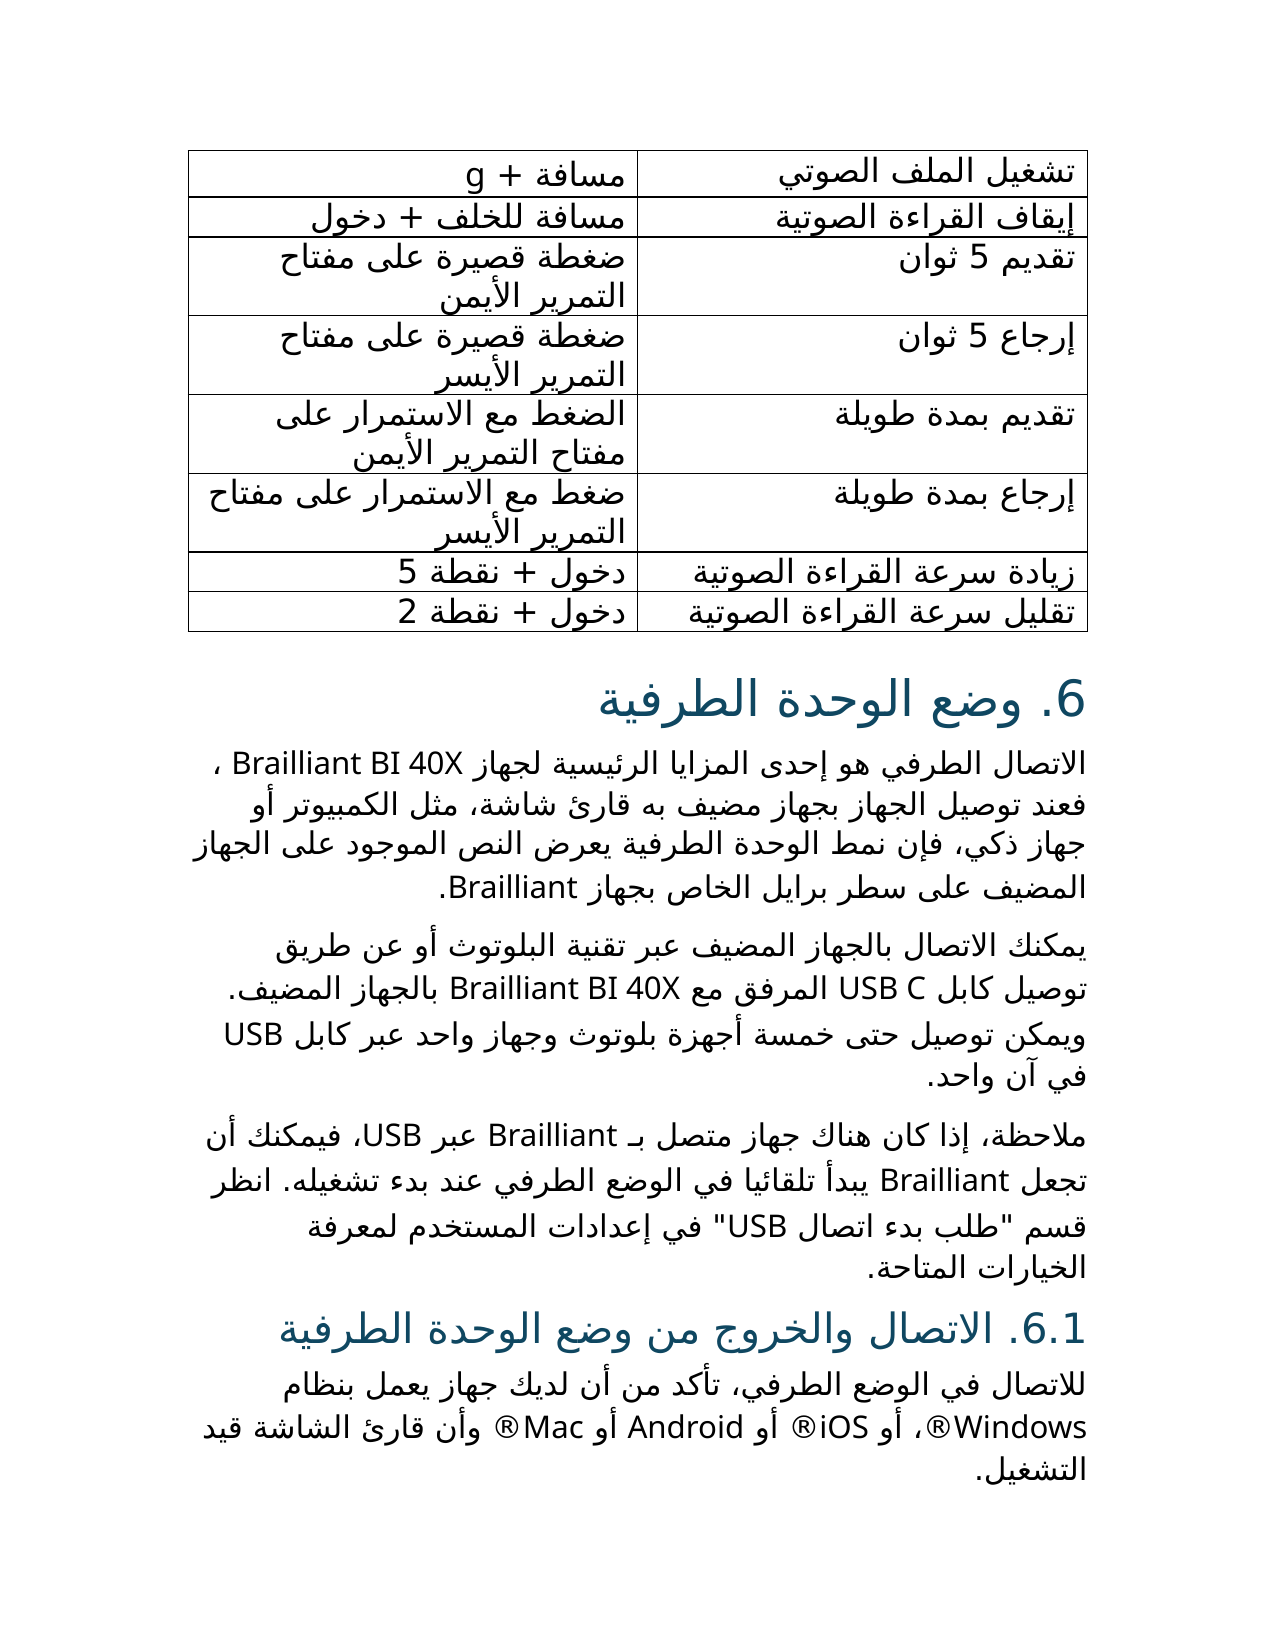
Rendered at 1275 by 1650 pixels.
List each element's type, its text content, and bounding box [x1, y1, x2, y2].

text ملاحظة، إذا كان هناك جهاز متصل بـ Brailliant عبر USB، فيمكنك أن تجعل Brailliant يبدأ تلقائيا في الوضع الطرفي عند بدء تشغيله. انظر قسم "طلب بدء اتصال USB" في إعدادات المستخدم لمعرفة الخيارات المتاحة. [187, 1113, 1087, 1286]
table_cell ضغطة قصيرة على مفتاح التمرير الأيسر [189, 316, 637, 394]
table_cell ضغط مع الاستمرار على مفتاح التمرير الأيسر [189, 474, 637, 551]
table_cell الضغط مع الاستمرار على مفتاح التمرير الأيمن [189, 395, 637, 473]
table_cell زيادة سرعة القراءة الصوتية [638, 553, 1087, 591]
table_cell إيقاف القراءة الصوتية [638, 198, 1087, 236]
table_cell إرجاع بمدة طويلة [638, 474, 1087, 551]
subtitle 6.1. الاتصال والخروج من وضع الوحدة الطرفية [187, 1305, 1087, 1354]
text يمكنك الاتصال بالجهاز المضيف عبر تقنية البلوتوث أو عن طريق توصيل كابل USB C المرفق مع Brailliant BI 40X بالجهاز المضيف. ويمكن توصيل حتى خمسة أجهزة بلوتوث وجهاز واحد عبر كابل USB في آن واحد. [187, 927, 1087, 1093]
table_cell تشغيل الملف الصوتي [638, 151, 1087, 196]
table_cell تقديم بمدة طويلة [638, 395, 1087, 473]
subtitle 6. وضع الوحدة الطرفية [187, 670, 1087, 728]
table_cell تقديم 5 ثوان [638, 238, 1087, 315]
table_cell دخول + نقطة 5 [189, 553, 637, 591]
table_cell ضغطة قصيرة على مفتاح التمرير الأيمن [189, 238, 637, 315]
text الاتصال الطرفي هو إحدى المزايا الرئيسية لجهاز Brailliant BI 40X ، فعند توصيل الجهاز بجهاز مضيف به قارئ شاشة، مثل الكمبيوتر أو جهاز ذكي، فإن نمط الوحدة الطرفية يعرض النص الموجود على الجهاز المضيف على سطر برايل الخاص بجهاز Brailliant. [187, 741, 1087, 907]
table_cell تقليل سرعة القراءة الصوتية [638, 592, 1087, 631]
text للاتصال في الوضع الطرفي، تأكد من أن لديك جهاز يعمل بنظام Windows®، أو iOS® أو Android أو Mac® وأن قارئ الشاشة قيد التشغيل. [187, 1366, 1087, 1487]
table_cell إرجاع 5 ثوان [638, 316, 1087, 394]
table_cell دخول + نقطة 2 [189, 592, 637, 631]
table_cell مسافة للخلف + دخول [189, 198, 637, 236]
table_cell مسافة + g [189, 151, 637, 196]
